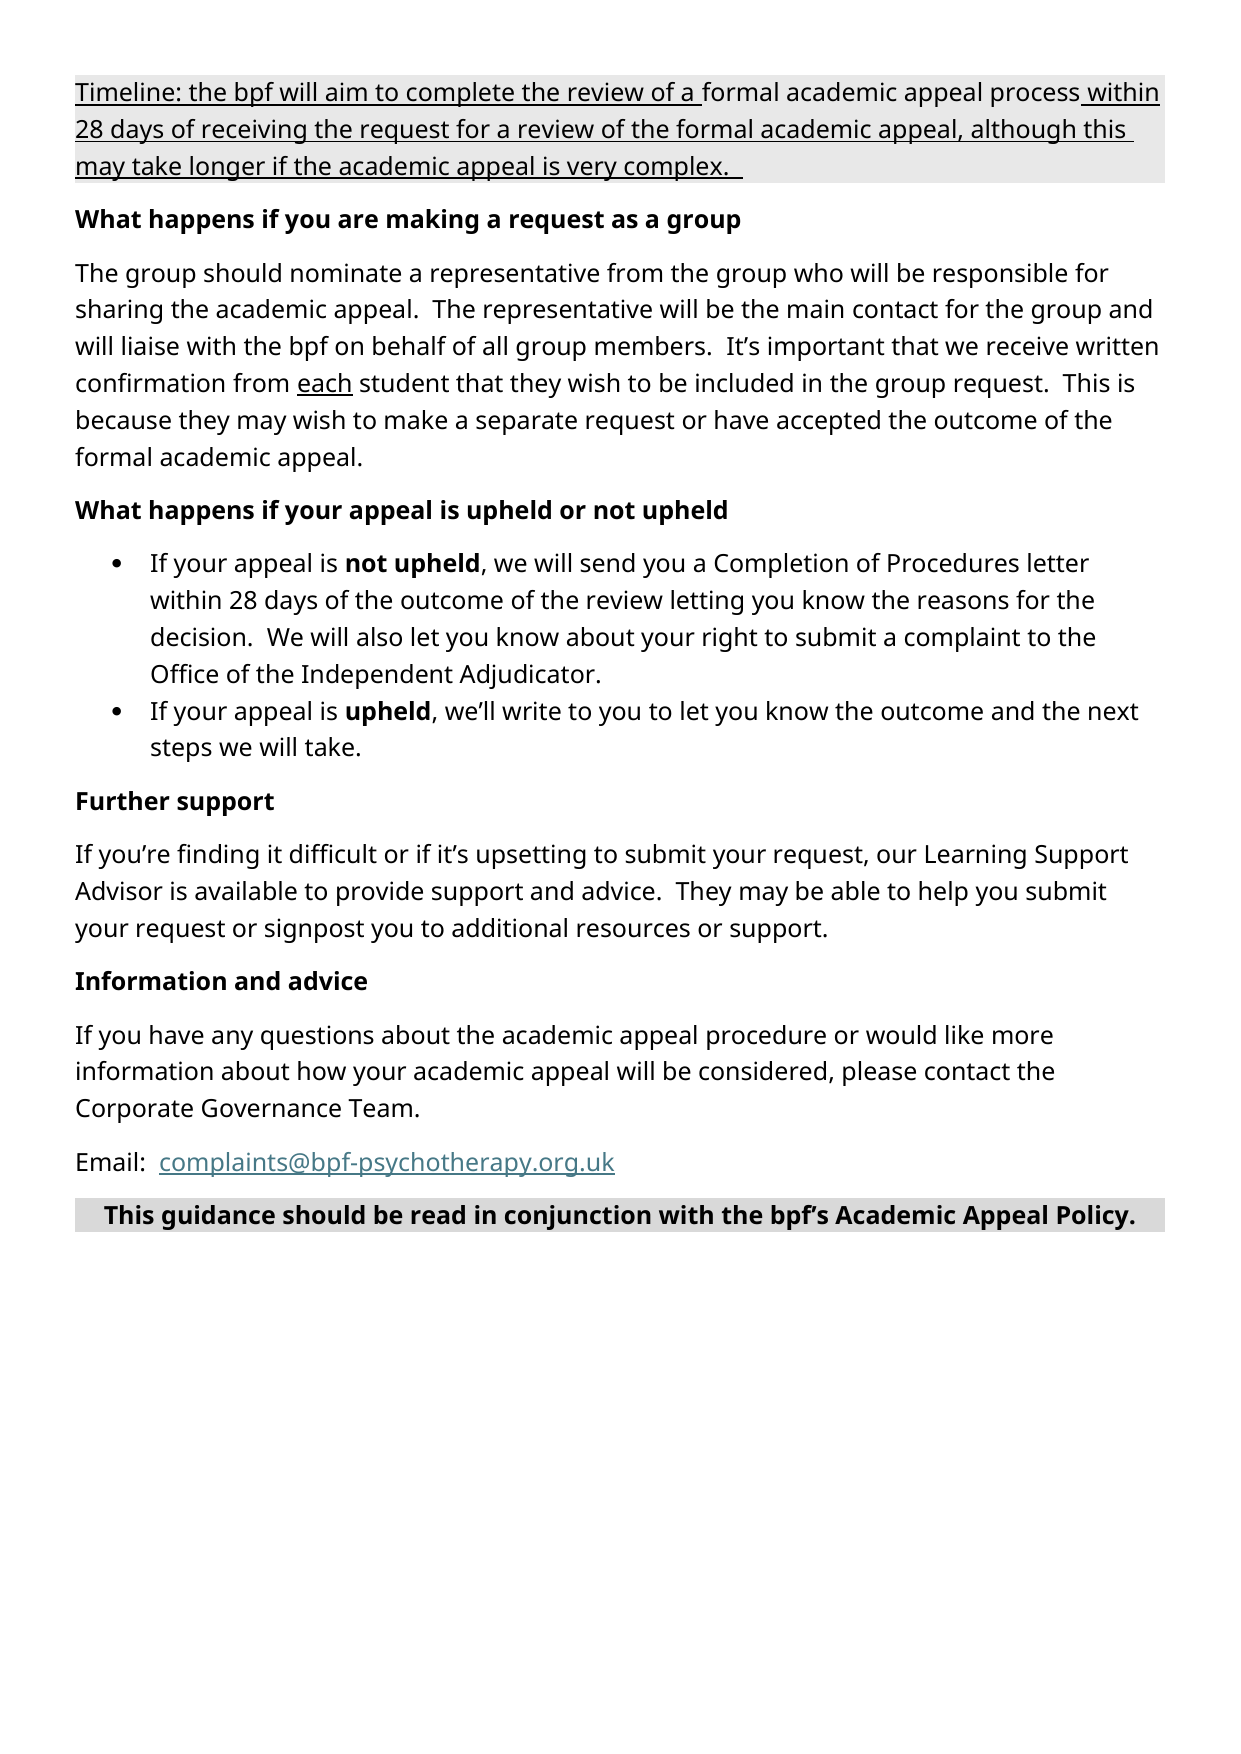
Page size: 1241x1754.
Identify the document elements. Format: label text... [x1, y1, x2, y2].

text What happens if you are making a request as a group [75, 202, 1165, 236]
text Timeline: the bpf will aim to complete the review of a formal academic appeal process within 28 days of receiving the request for a review of the formal academic appeal, although this may take longer if the academic appeal is very complex. [75, 75, 1165, 183]
text What happens if your appeal is upheld or not upheld [75, 493, 1165, 527]
text The group should nominate a representative from the group who will be responsible for sharing the academic appeal. The representative will be the main contact for the group and will liaise with the bpf on behalf of all group members. It’s important that we receive written confirmation from each student that they wish to be included in the group request. This is because they may wish to make a separate request or have accepted the outcome of the formal academic appeal. [75, 255, 1165, 473]
text Email: complaints@bpf-psychotherapy.org.uk [75, 1144, 1165, 1178]
list If your appeal is not upheld, we will send you a Completion of Procedures letter within 28 days of the outcome of the review letting you know the reasons for the decision. We will also let you know about your right to submit a complaint to the Office of the Independent Adjudicator. [112, 546, 1165, 691]
text If you have any questions about the academic appeal procedure or would like more information about how your academic appeal will be considered, please contact the Corporate Governance Team. [75, 1017, 1165, 1125]
list If your appeal is upheld, we’ll write to you to let you know the outcome and the next steps we will take. [112, 693, 1165, 764]
text This guidance should be read in conjunction with the bpf’s Academic Appeal Policy. [75, 1198, 1165, 1232]
text If you’re finding it difficult or if it’s upsetting to submit your request, our Learning Support Advisor is available to provide support and advice. They may be able to help you submit your request or signpost you to additional resources or support. [75, 837, 1165, 944]
text Information and advice [75, 964, 1165, 998]
text Further support [75, 783, 1165, 817]
